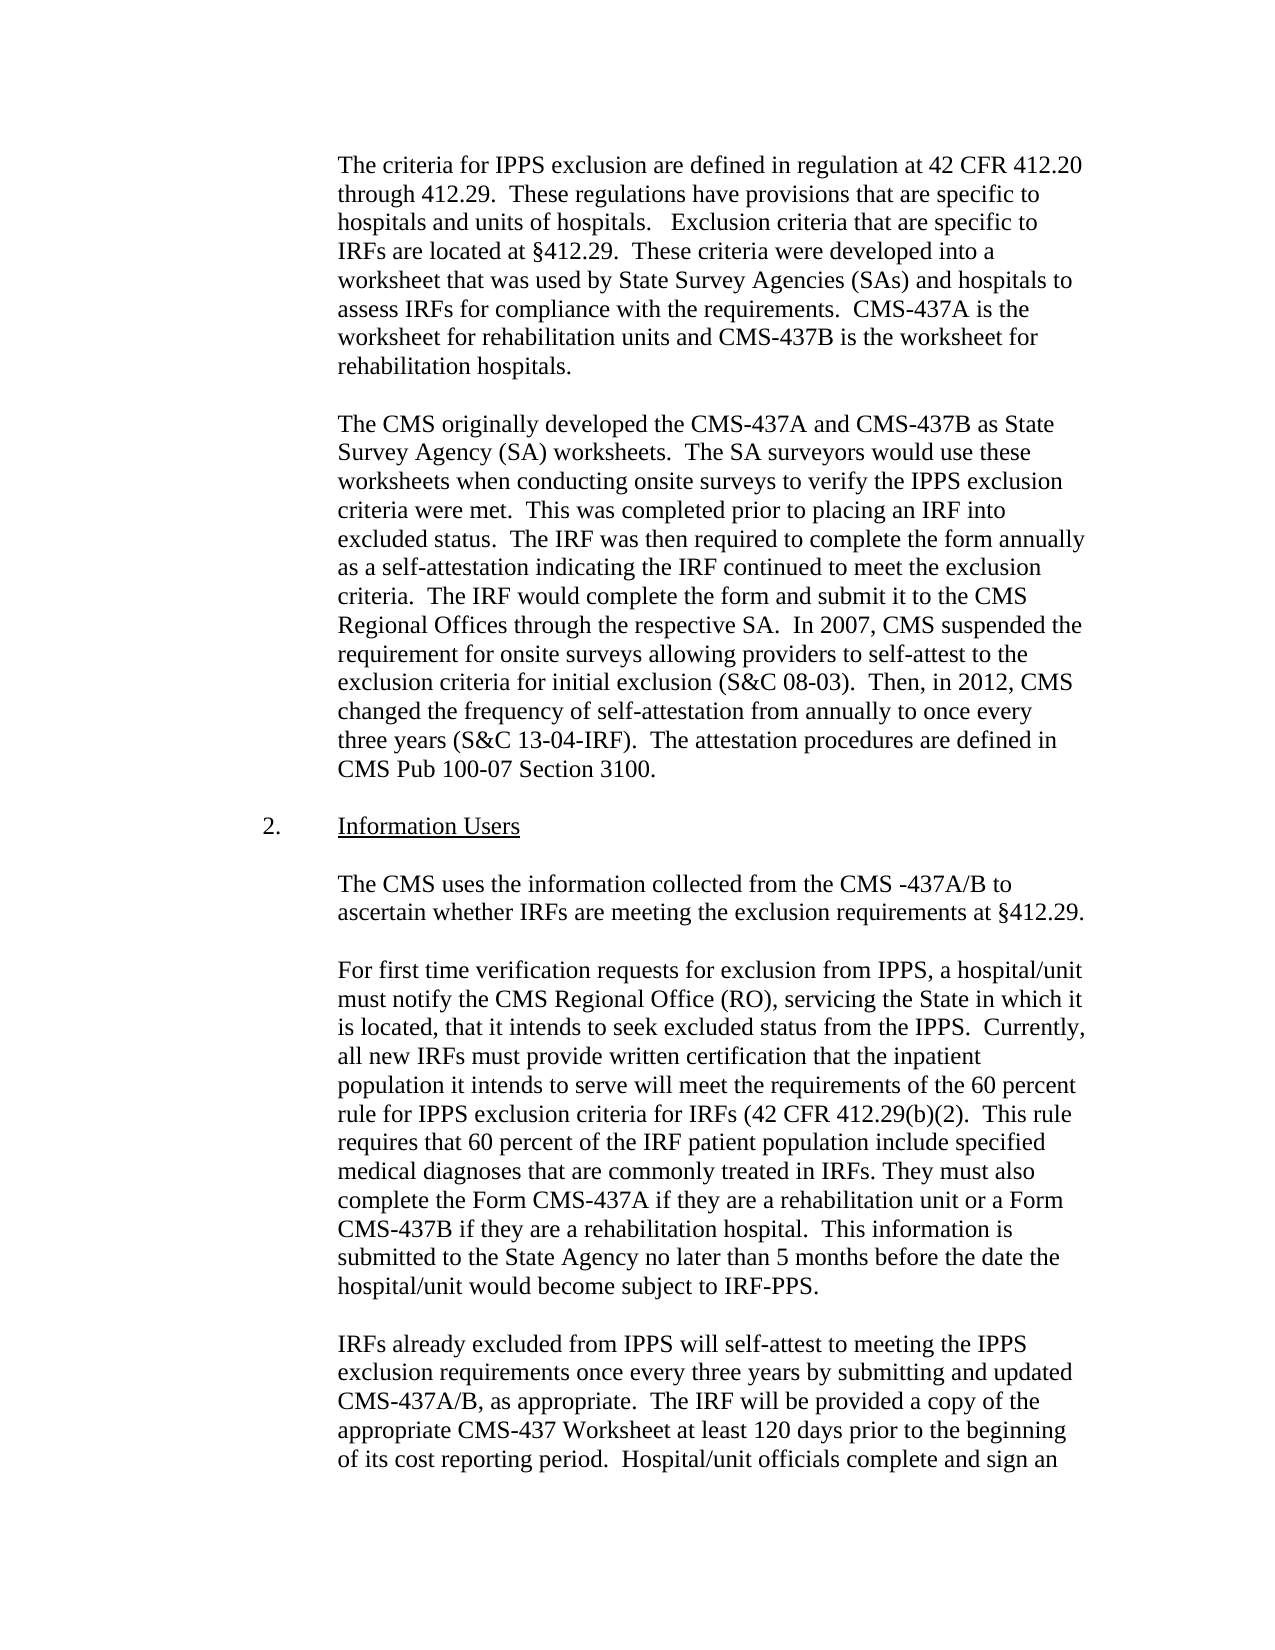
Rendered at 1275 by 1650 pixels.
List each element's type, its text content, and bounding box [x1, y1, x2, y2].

list Information Users [262, 811, 1087, 840]
text The criteria for IPPS exclusion are defined in regulation at 42 CFR 412.20 through 412.29. These regulations have provisions that are specific to hospitals and units of hospitals. Exclusion criteria that are specific to IRFs are located at §412.29. These criteria were developed into a worksheet that was used by State Survey Agencies (SAs) and hospitals to assess IRFs for compliance with the requirements. CMS-437A is the worksheet for rehabilitation units and CMS-437B is the worksheet for rehabilitation hospitals. [337, 150, 1087, 380]
text For first time verification requests for exclusion from IPPS, a hospital/unit must notify the CMS Regional Office (RO), servicing the State in which it is located, that it intends to seek excluded status from the IPPS. Currently, all new IRFs must provide written certification that the inpatient population it intends to serve will meet the requirements of the 60 percent rule for IPPS exclusion criteria for IRFs (42 CFR 412.29(b)(2). This rule requires that 60 percent of the IRF patient population include specified medical diagnoses that are commonly treated in IRFs. They must also complete the Form CMS-437A if they are a rehabilitation unit or a Form CMS-437B if they are a rehabilitation hospital. This information is submitted to the State Agency no later than 5 months before the date the hospital/unit would become subject to IRF-PPS. [337, 955, 1087, 1300]
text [337, 1329, 1087, 1472]
text The CMS originally developed the CMS-437A and CMS-437B as State Survey Agency (SA) worksheets. The SA surveyors would use these worksheets when conducting onsite surveys to verify the IPPS exclusion criteria were met. This was completed prior to placing an IRF into excluded status. The IRF was then required to complete the form annually as a self-attestation indicating the IRF continued to meet the exclusion criteria. The IRF would complete the form and submit it to the CMS Regional Offices through the respective SA. In 2007, CMS suspended the requirement for onsite surveys allowing providers to self-attest to the exclusion criteria for initial exclusion (S&C 08-03). Then, in 2012, CMS changed the frequency of self-attestation from annually to once every three years (S&C 13-04-IRF). The attestation procedures are defined in CMS Pub 100-07 Section 3100. [337, 409, 1087, 782]
text The CMS uses the information collected from the CMS -437A/B to ascertain whether IRFs are meeting the exclusion requirements at §412.29. [337, 869, 1087, 926]
